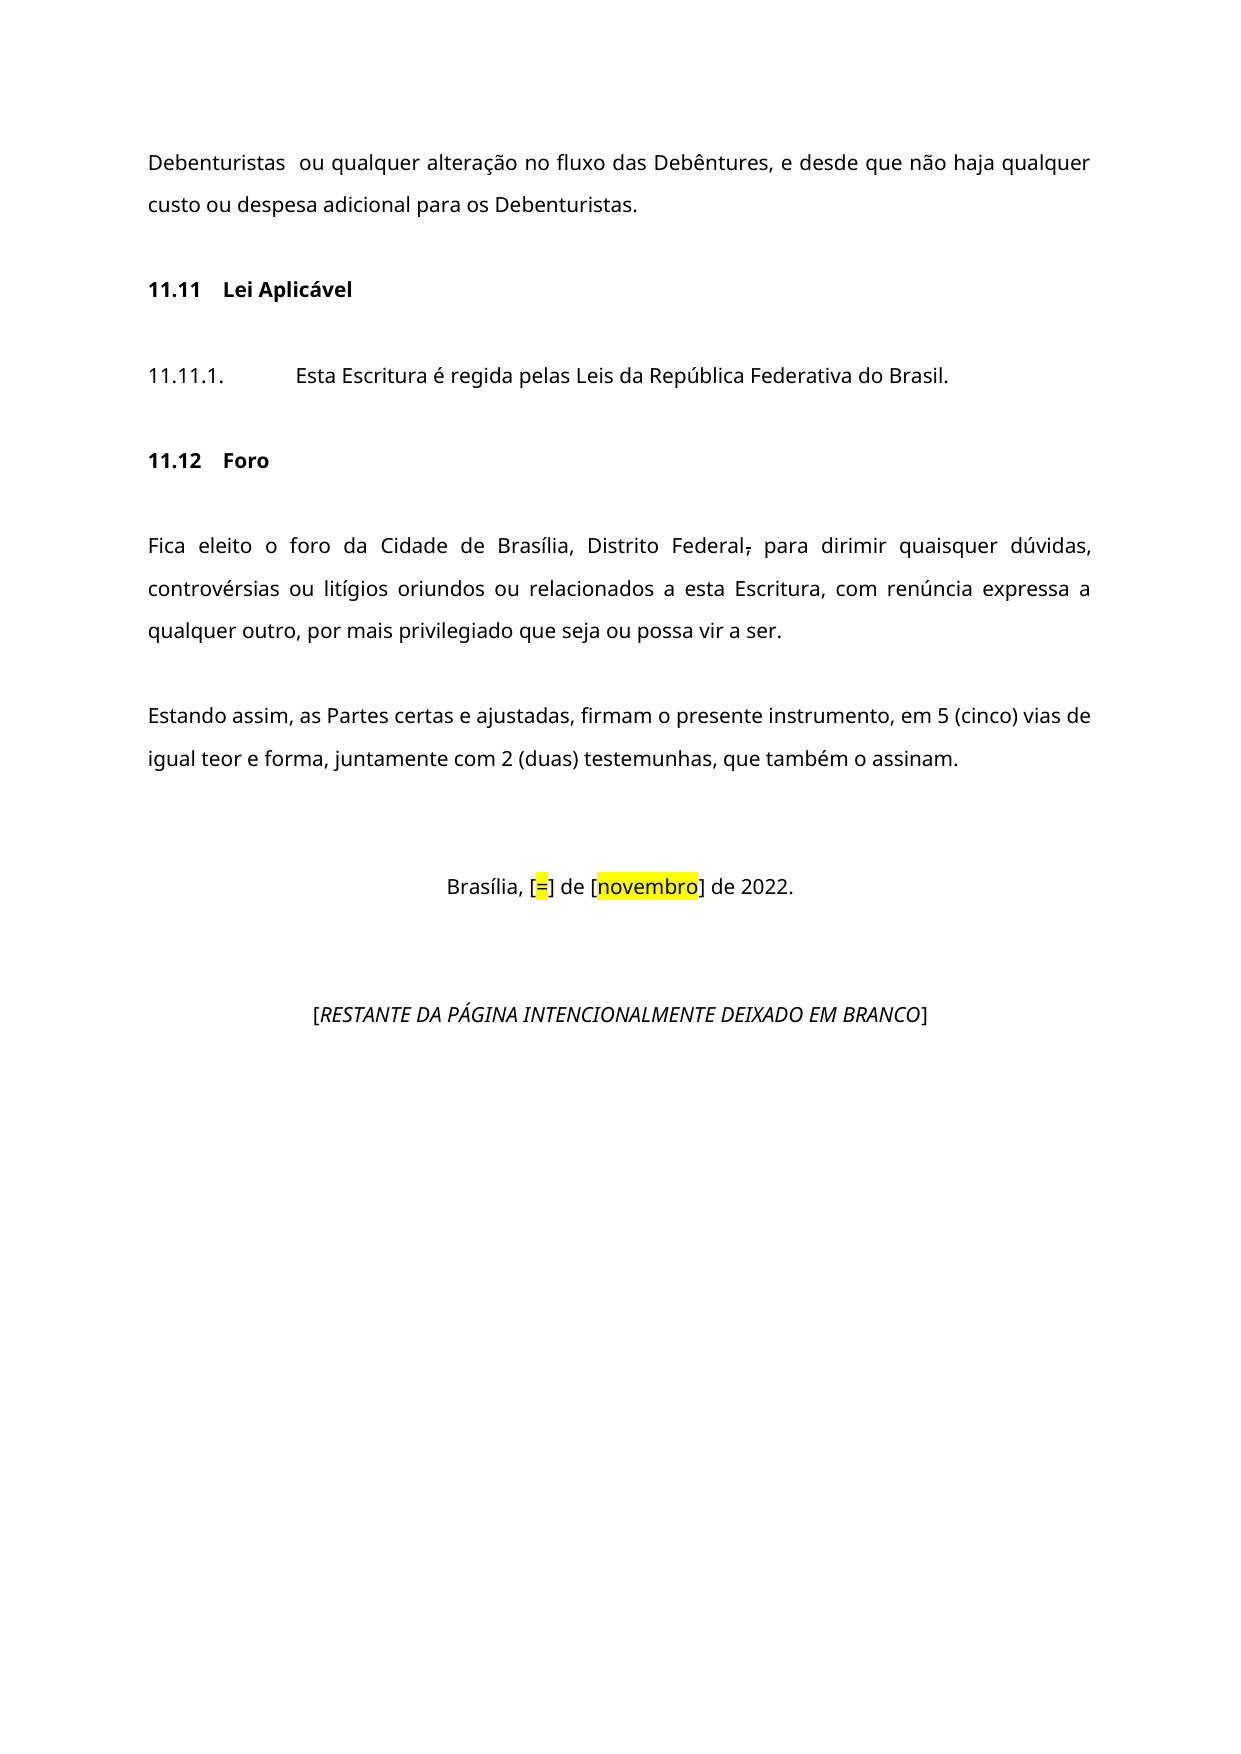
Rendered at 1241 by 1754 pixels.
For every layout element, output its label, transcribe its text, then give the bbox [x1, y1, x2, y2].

text Brasília, [=] de [novembro] de 2022. [698, 872, 1092, 900]
text 11.11.1. Esta Escritura é regida pelas Leis da República Federativa do Brasil. [148, 361, 1092, 389]
text Fica eleito o foro da Cidade de Brasília, Distrito Federal, para dirimir quaisquer dúvidas, controvérsias ou litígios oriundos ou relacionados a esta Escritura, com renúncia expressa a qualquer outro, por mais privilegiado que seja ou possa vir a ser. [148, 531, 1092, 645]
text [RESTANTE DA PÁGINA INTENCIONALMENTE DEIXADO EM BRANCO] [148, 1000, 1092, 1028]
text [148, 148, 1092, 219]
list Foro [148, 446, 1092, 474]
text Brasília, [=] de [novembro] de 2022. [148, 872, 536, 900]
text Estando assim, as Partes certas e ajustadas, firmam o presente instrumento, em 5 (cinco) vias de igual teor e forma, juntamente com 2 (duas) testemunhas, que também o assinam. [148, 702, 1092, 773]
list Lei Aplicável [148, 276, 1092, 304]
